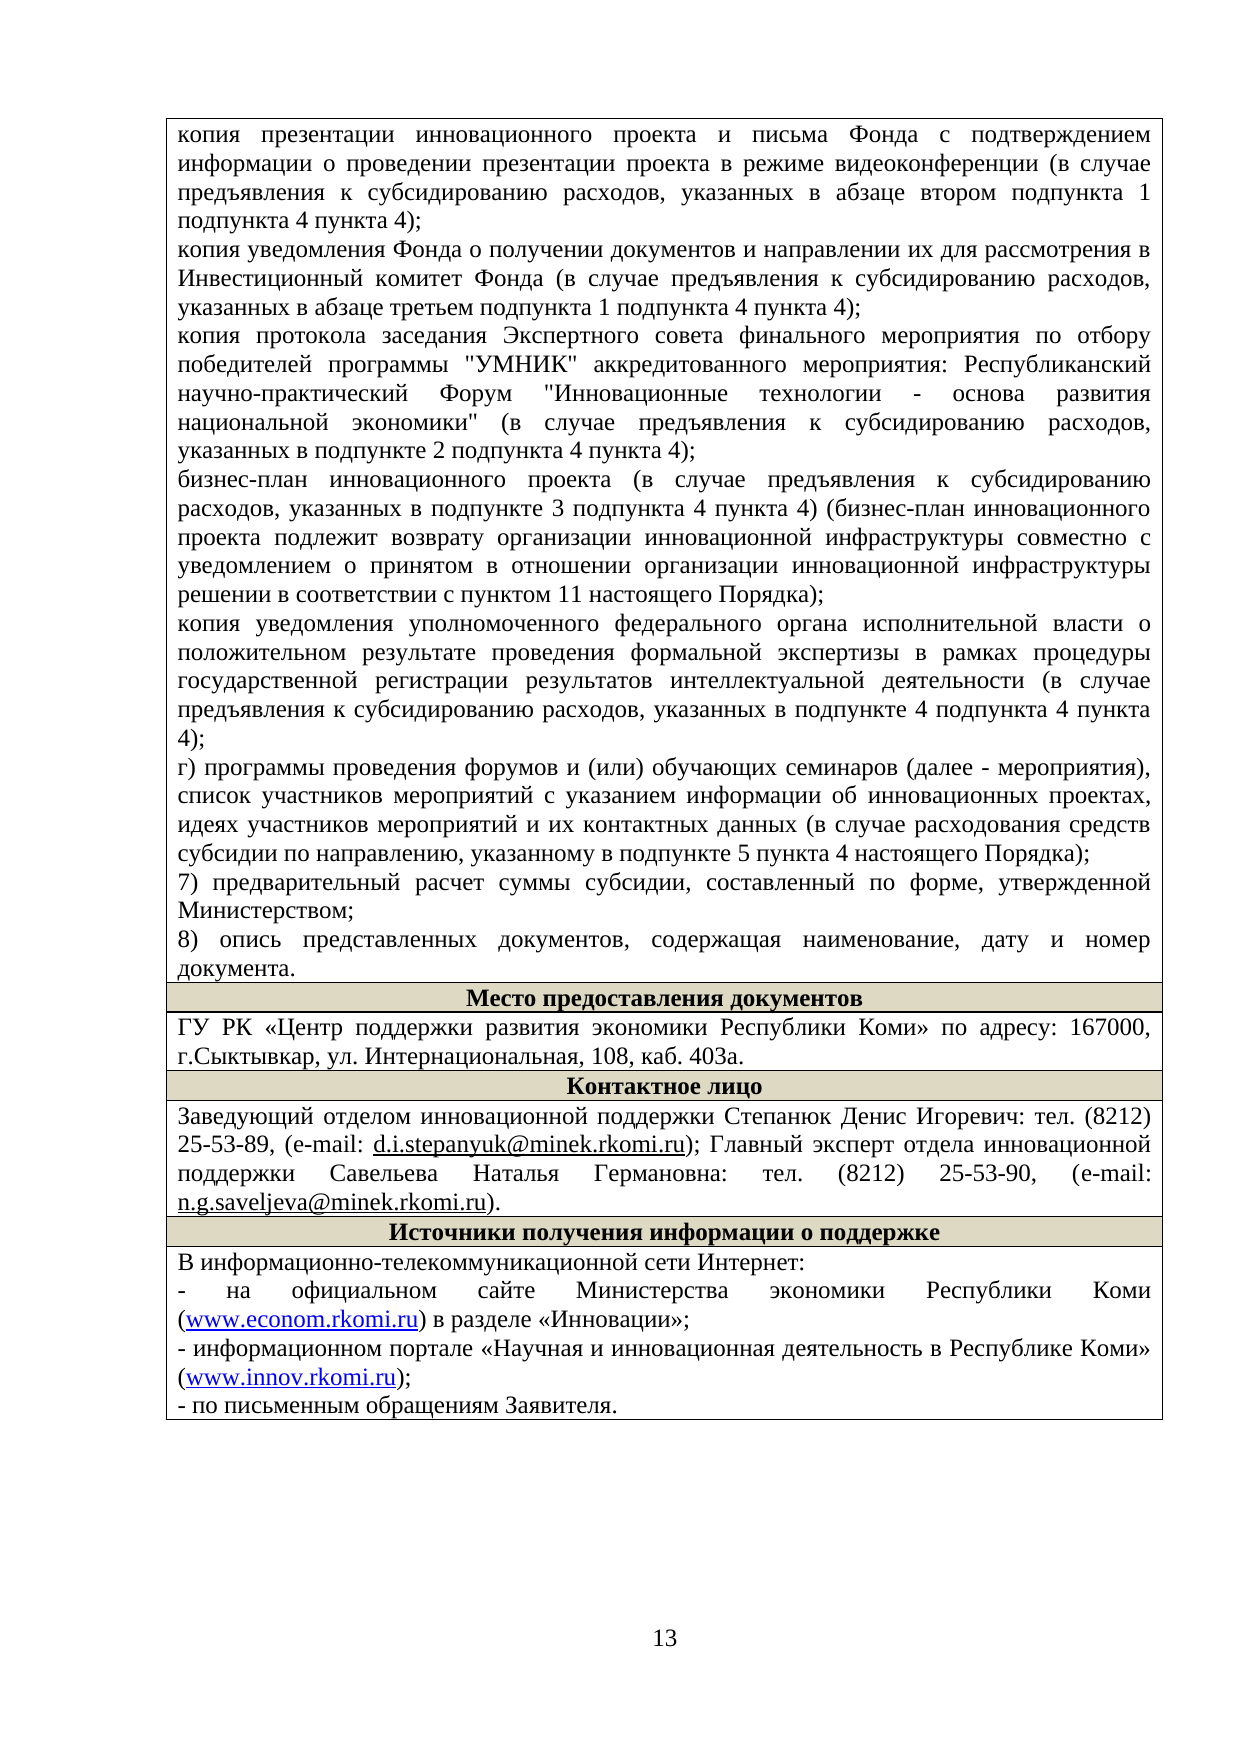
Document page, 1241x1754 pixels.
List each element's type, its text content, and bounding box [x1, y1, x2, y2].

table_cell Заведующий отделом инновационной поддержки Степанюк Денис Игоревич: тел. (8212) 25-53-89, (e-mail: d.i.stepanyuk@minek.rkomi.ru); Главный эксперт отдела инновационной поддержки Савельева Наталья Германовна: тел. (8212) 25-53-90, (e-mail: n.g.saveljeva@minek.rkomi.ru). [167, 1101, 1162, 1216]
table_cell Место предоставления документов [167, 983, 1162, 1011]
table_cell Источники получения информации о поддержке [167, 1217, 1162, 1246]
table_cell В информационно-телекоммуникационной сети Интернет: - на официальном сайте Министерства экономики Республики Коми (www.econom.rkomi.ru) в разделе «Инновации»; - информационном портале «Научная и инновационная деятельность в Республике Коми» (www.innov.rkomi.ru); - по письменным обращениям Заявителя. [167, 1247, 1162, 1419]
table_cell ГУ РК «Центр поддержки развития экономики Республики Коми» по адресу: 167000, г.Сыктывкар, ул. Интернациональная, 108, каб. 403а. [167, 1013, 1162, 1070]
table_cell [167, 119, 1162, 982]
table_cell Контактное лицо [167, 1071, 1162, 1100]
